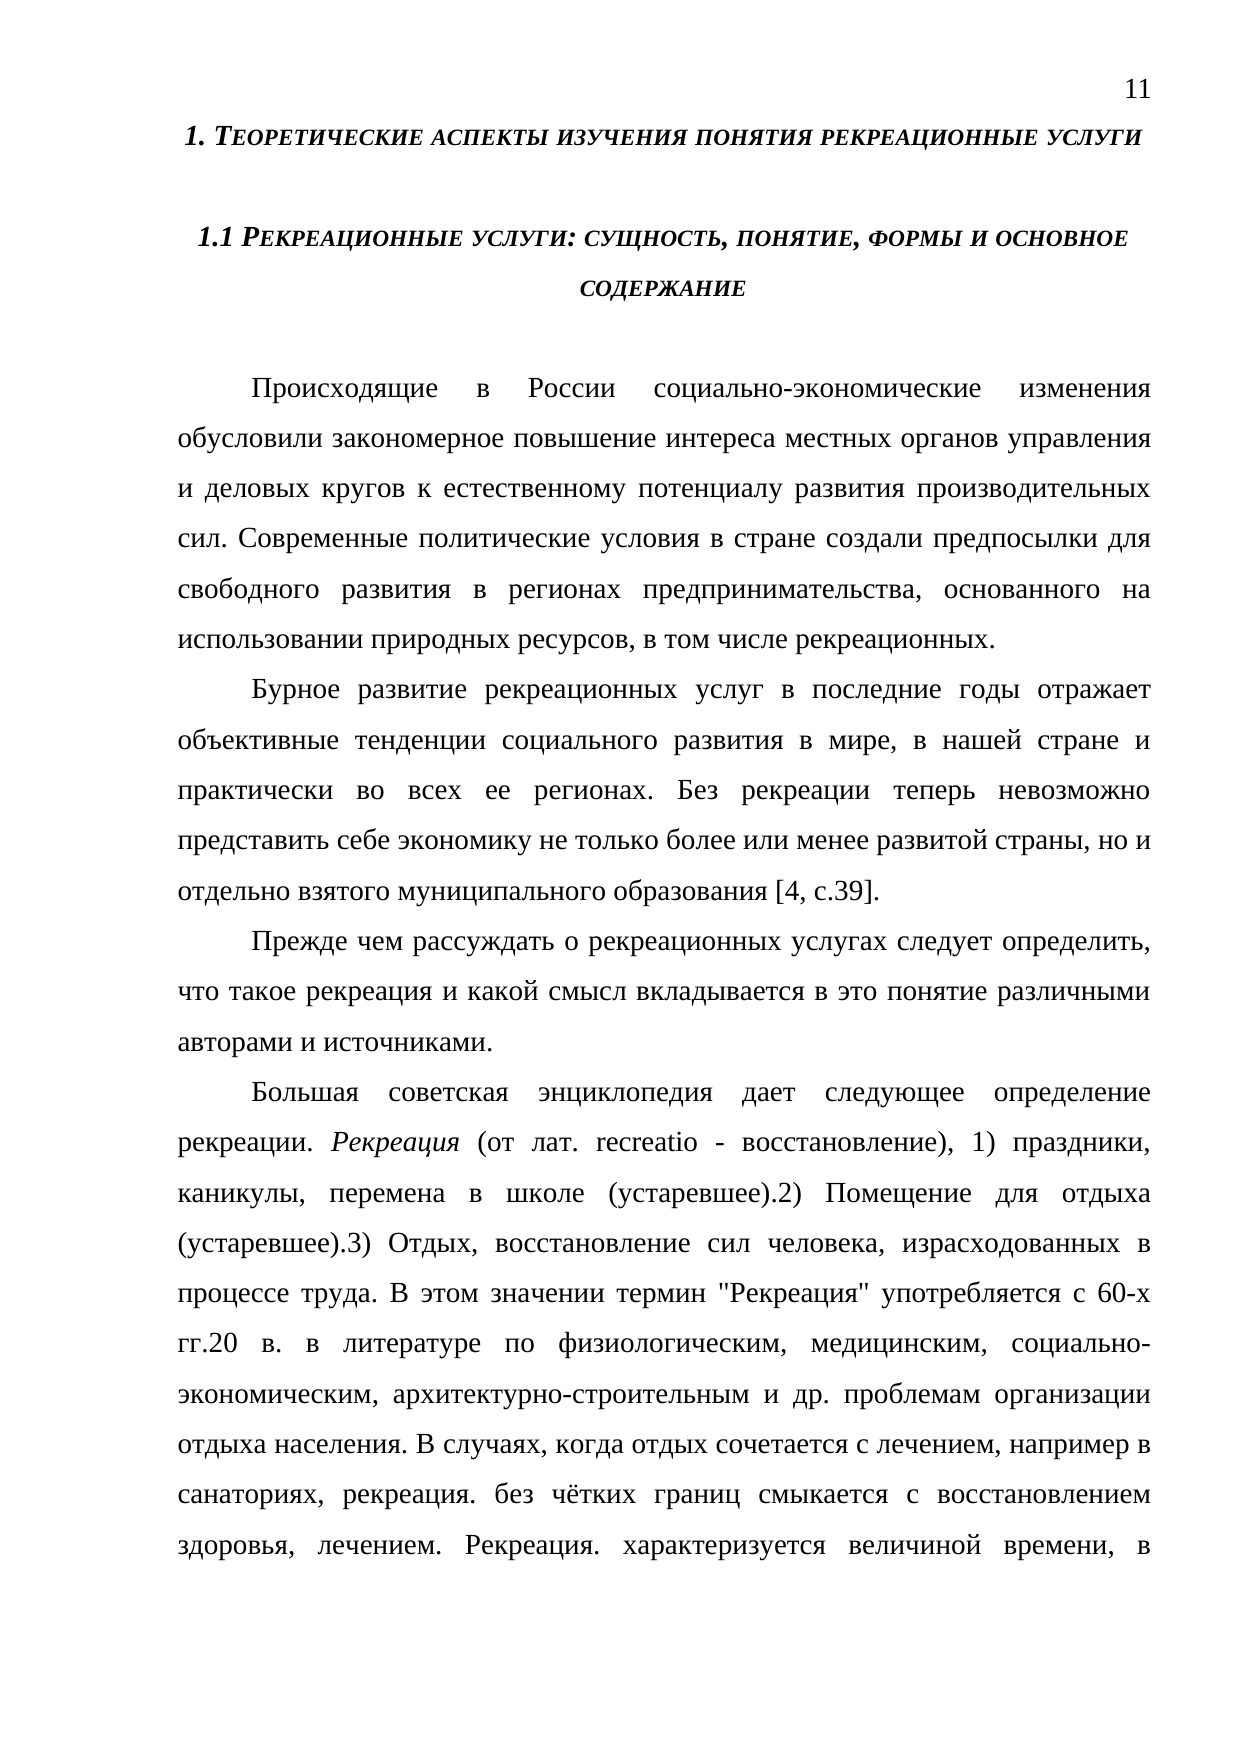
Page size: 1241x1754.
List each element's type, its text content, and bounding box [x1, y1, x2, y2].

subtitle 1. Теоретические аспекты изучения понятия рекреационные услуги [177, 118, 1152, 152]
subtitle 1.1 Рекреационные услуги: сущность, понятие, формы и основное содержание [177, 219, 1152, 303]
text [177, 1074, 1152, 1560]
text Бурное развитие рекреационных услуг в последние годы отражает объективные тенденции социального развития в мире, в нашей стране и практически во всех ее регионах. Без рекреации теперь невозможно представить себе экономику не только более или менее развитой страны, но и отдельно взятого муниципального образования [4, с.39]. [177, 672, 1152, 906]
text Прежде чем рассуждать о рекреационных услугах следует определить, что такое рекреация и какой смысл вкладывается в это понятие различными авторами и источниками. [177, 923, 1152, 1057]
text Происходящие в России социально-экономические изменения обусловили закономерное повышение интереса местных органов управления и деловых кругов к естественному потенциалу развития производительных сил. Современные политические условия в стране создали предпосылки для свободного развития в регионах предпринимательства, основанного на использовании природных ресурсов, в том числе рекреационных. [177, 370, 1152, 655]
